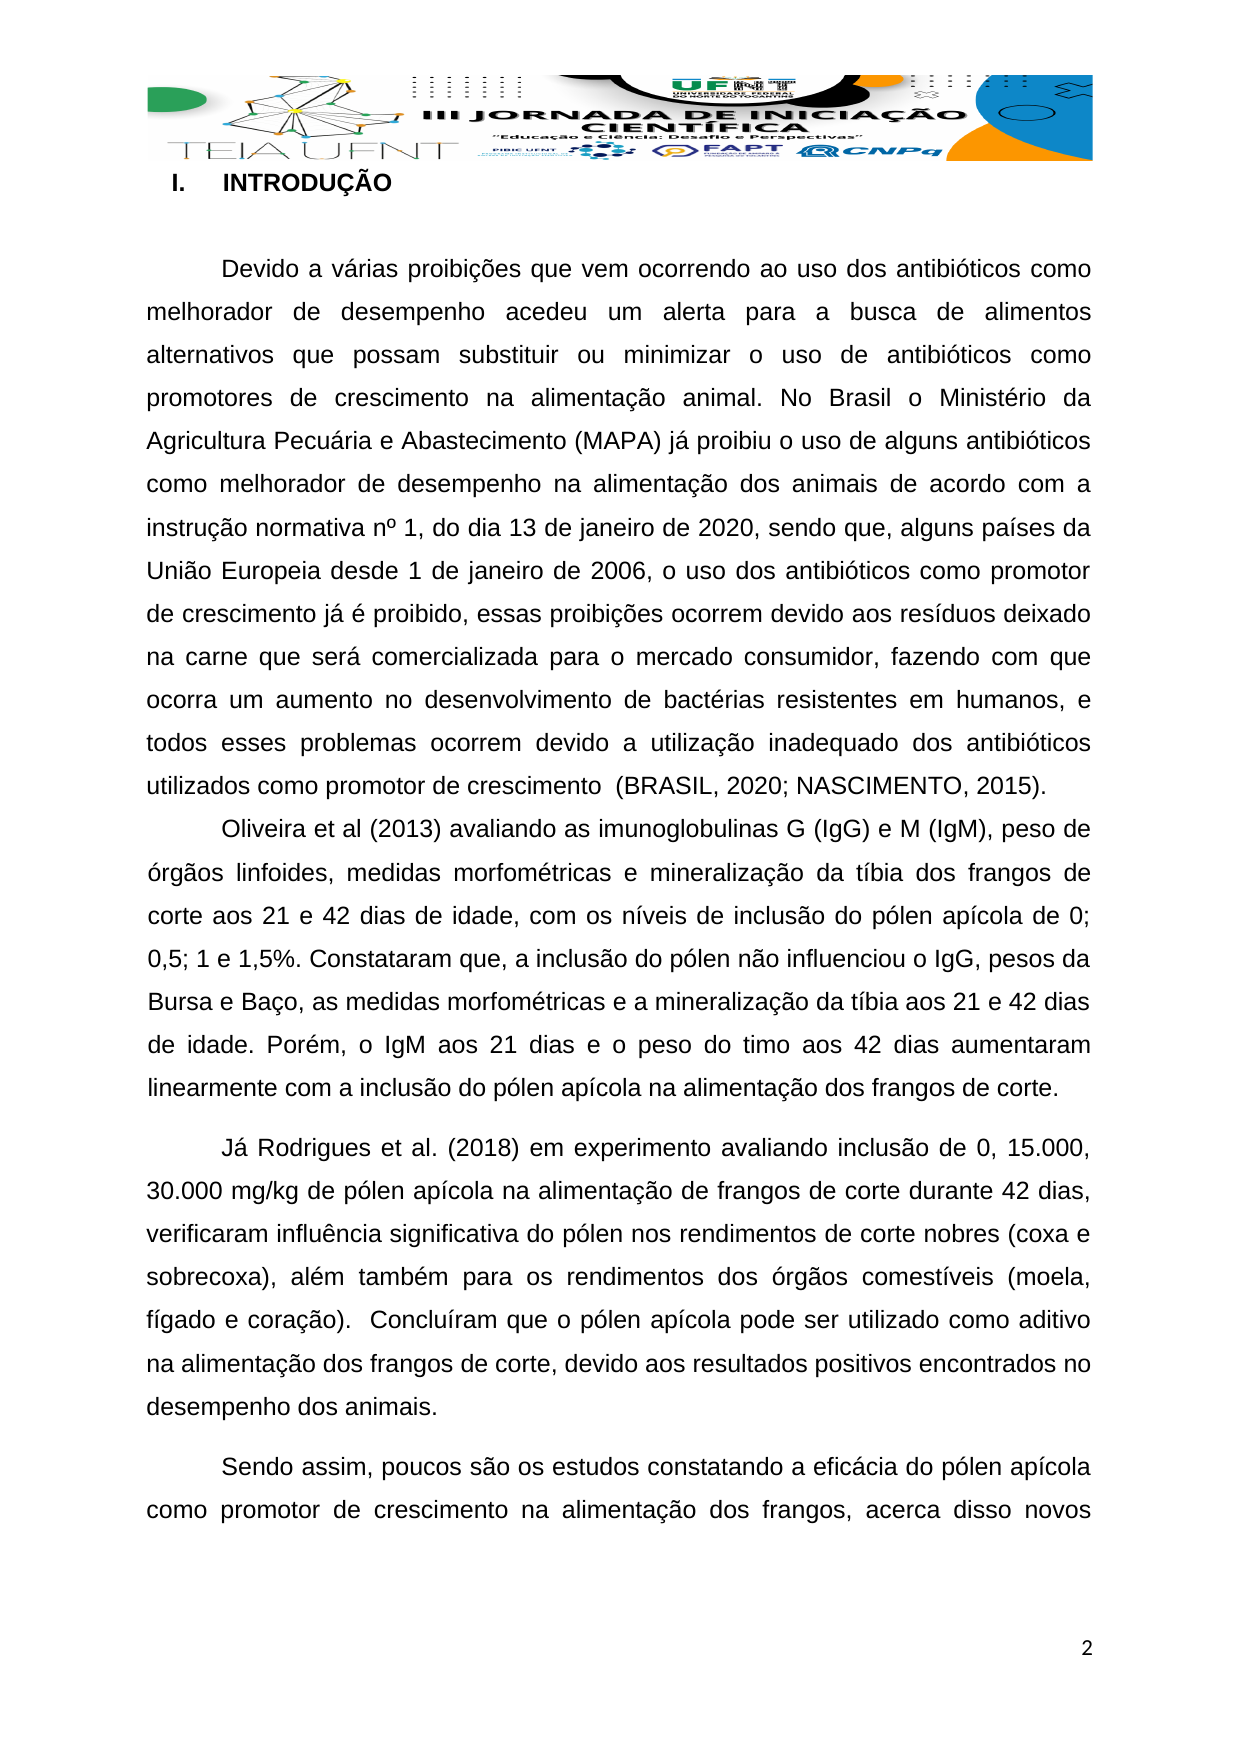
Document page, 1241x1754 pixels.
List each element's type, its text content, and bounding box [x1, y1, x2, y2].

text Devido a várias proibições que vem ocorrendo ao uso dos antibióticos como melhorador de desempenho acedeu um alerta para a busca de alimentos alternativos que possam substituir ou minimizar o uso de antibióticos como promotores de crescimento na alimentação animal. No Brasil o Ministério da Agricultura Pecuária e Abastecimento (MAPA) já proibiu o uso de alguns antibióticos como melhorador de desempenho na alimentação dos animais de acordo com a instrução normativa nº 1, do dia 13 de janeiro de 2020, sendo que, alguns países da União Europeia desde 1 de janeiro de 2006, o uso dos antibióticos como promotor de crescimento já é proibido, essas proibições ocorrem devido aos resíduos deixado na carne que será comercializada para o mercado consumidor, fazendo com que ocorra um aumento no desenvolvimento de bactérias resistentes em humanos, e todos esses problemas ocorrem devido a utilização inadequado dos antibióticos utilizados como promotor de crescimento (BRASIL, 2020; NASCIMENTO, 2015). [146, 254, 1092, 800]
text Já Rodrigues et al. (2018) em experimento avaliando inclusão de 0, 15.000, 30.000 mg/kg de pólen apícola na alimentação de frangos de corte durante 42 dias, verificaram influência significativa do pólen nos rendimentos de corte nobres (coxa e sobrecoxa), além também para os rendimentos dos órgãos comestíveis (moela, fígado e coração). Concluíram que o pólen apícola pode ser utilizado como aditivo na alimentação dos frangos de corte, devido aos resultados positivos encontrados no desempenho dos animais. [146, 1133, 1092, 1421]
picture [147, 75, 1093, 161]
text Oliveira et al (2013) avaliando as imunoglobulinas G (IgG) e M (IgM), peso de órgãos linfoides, medidas morfométricas e mineralização da tíbia dos frangos de corte aos 21 e 42 dias de idade, com os níveis de inclusão do pólen apícola de 0; 0,5; 1 e 1,5%. Constataram que, a inclusão do pólen não influenciou o IgG, pesos da Bursa e Baço, as medidas morfométricas e a mineralização da tíbia aos 21 e 42 dias de idade. Porém, o IgM aos 21 dias e o peso do timo aos 42 dias aumentaram linearmente com a inclusão do pólen apícola na alimentação dos frangos de corte. [147, 814, 1092, 1102]
list INTRODUÇÃO [185, 167, 1092, 196]
